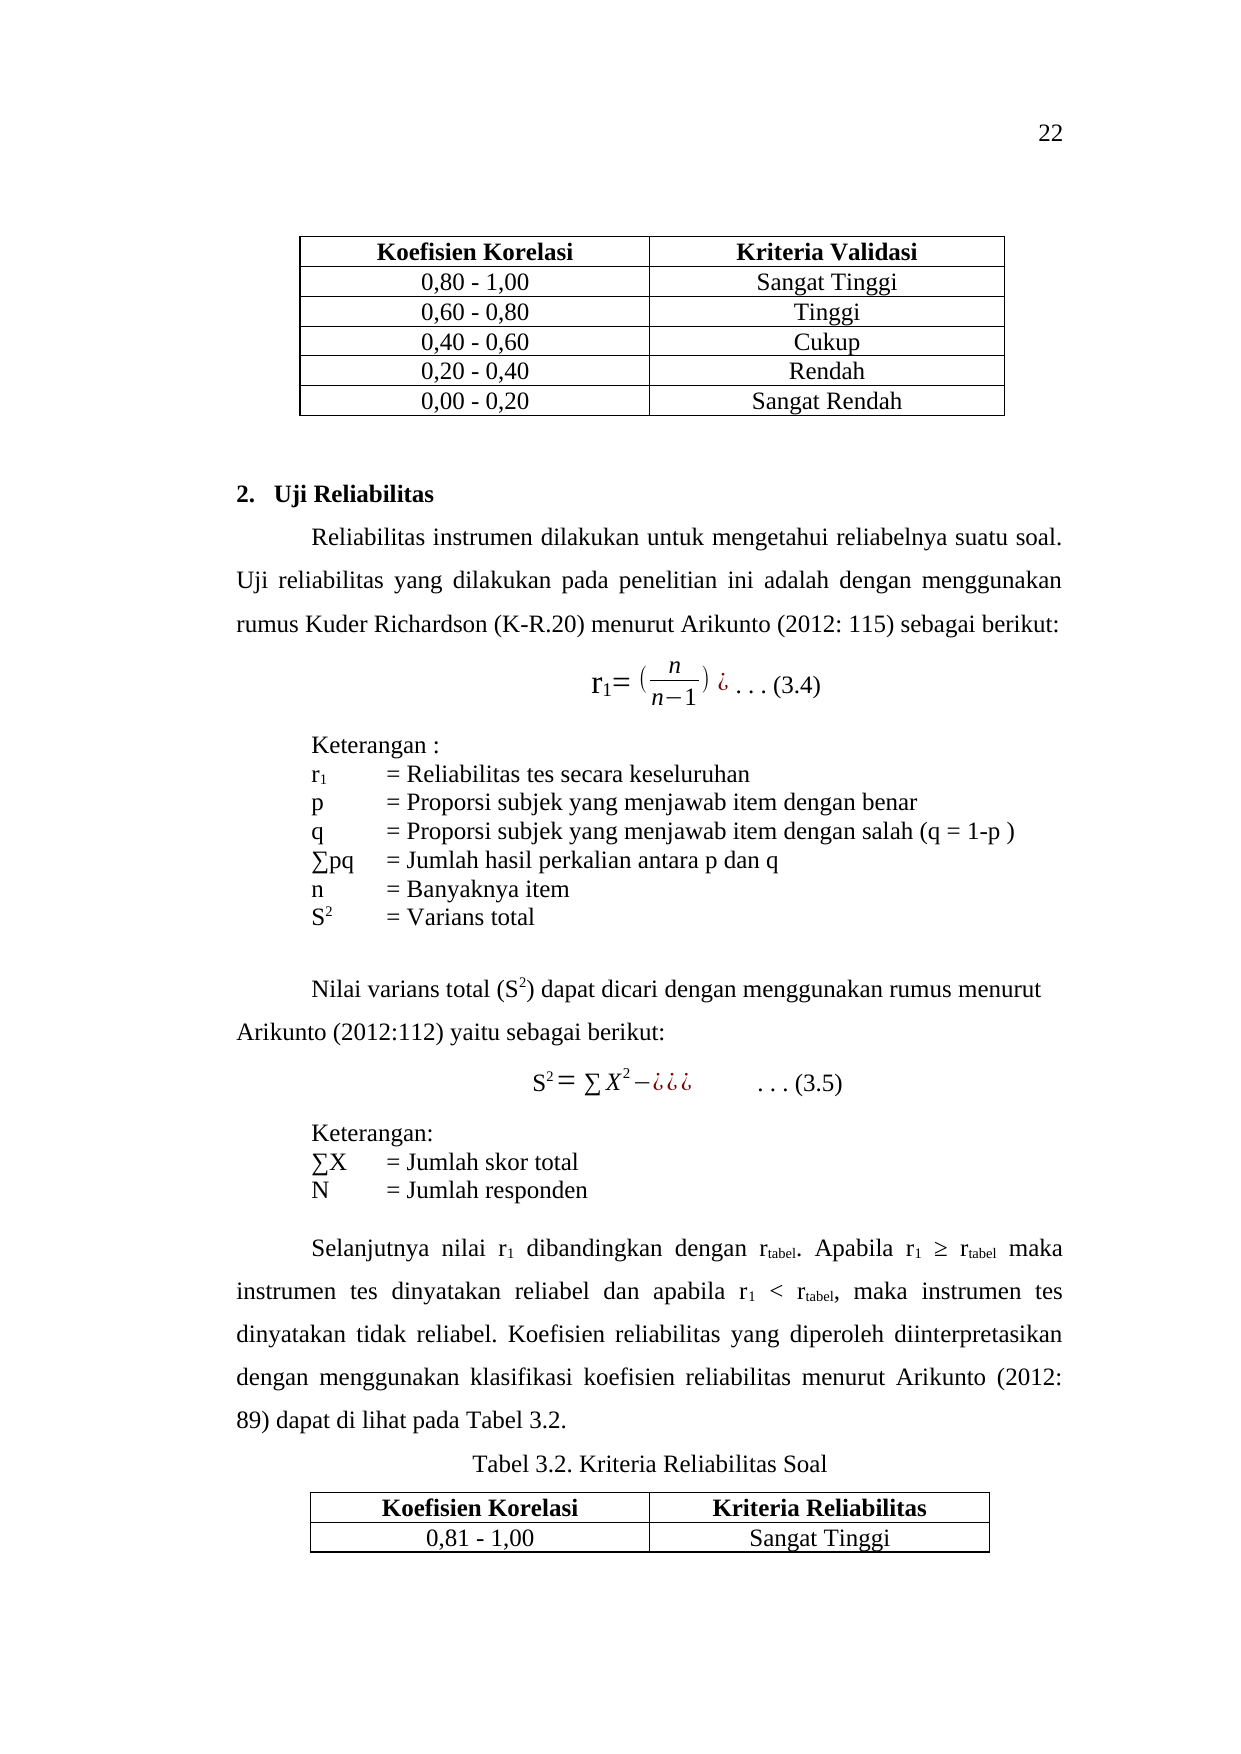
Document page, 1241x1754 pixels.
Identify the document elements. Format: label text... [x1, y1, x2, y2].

table_header Kriteria Validasi [650, 237, 1004, 266]
text Selanjutnya nilai r1 dibandingkan dengan rtabel. Apabila r1 ≥ rtabel maka instrumen tes dinyatakan reliabel dan apabila r1 < rtabel, maka instrumen tes dinyatakan tidak reliabel. Koefisien reliabilitas yang diperoleh diinterpretasikan dengan menggunakan klasifikasi koefisien reliabilitas menurut Arikunto (2012: 89) dapat di lihat pada Tabel 3.2. [236, 1233, 1063, 1434]
list S2 = Varians total [311, 902, 1063, 931]
table_cell 0,60 - 0,80 [301, 297, 649, 326]
table_cell 0,80 - 1,00 [301, 267, 649, 296]
list p = Proporsi subjek yang menjawab item dengan benar [311, 787, 1063, 816]
list Keterangan : [311, 730, 1063, 759]
list ∑X = Jumlah skor total [311, 1147, 1063, 1176]
table_cell 0,81 - 1,00 [311, 1523, 649, 1551]
table_cell Cukup [650, 327, 1004, 355]
list n = Banyaknya item [311, 874, 1063, 902]
table_cell Sangat Tinggi [650, 1523, 989, 1551]
table_cell 0,20 - 0,40 [301, 356, 649, 385]
list Reliabilitas instrumen dilakukan untuk mengetahui reliabelnya suatu soal. Uji reliabilitas yang dilakukan pada penelitian ini adalah dengan menggunakan rumus Kuder Richardson (K-R.20) menurut Arikunto (2012: 115) sebagai berikut: [236, 522, 1063, 637]
table_cell Rendah [650, 356, 1004, 385]
list S2 = . . . (3.5) [311, 1061, 1063, 1099]
list q = Proporsi subjek yang menjawab item dengan salah (q = 1-p ) [311, 816, 1063, 845]
table_cell Sangat Tinggi [650, 267, 1004, 296]
table_cell 0,00 - 0,20 [301, 386, 649, 415]
list r1 = Reliabilitas tes secara keseluruhan [311, 759, 1063, 787]
list r1= . . . (3.4) [349, 652, 1063, 711]
table_cell Sangat Rendah [650, 386, 1004, 415]
subtitle Uji Reliabilitas [236, 479, 1063, 508]
table_cell 0,40 - 0,60 [301, 327, 649, 355]
table_header Koefisien Korelasi [301, 237, 649, 266]
text Nilai varians total (S2) dapat dicari dengan menggunakan rumus menurut Arikunto (2012:112) yaitu sebagai berikut: [236, 974, 1063, 1046]
table_header Koefisien Korelasi [311, 1493, 649, 1522]
list Keterangan: [311, 1118, 1063, 1147]
table_cell Tinggi [650, 297, 1004, 326]
text Tabel 3.2. Kriteria Reliabilitas Soal [236, 1449, 1063, 1477]
table_header Kriteria Reliabilitas [650, 1493, 989, 1522]
list ∑pq = Jumlah hasil perkalian antara p dan q [311, 845, 1063, 874]
list N = Jumlah responden [311, 1176, 1063, 1204]
